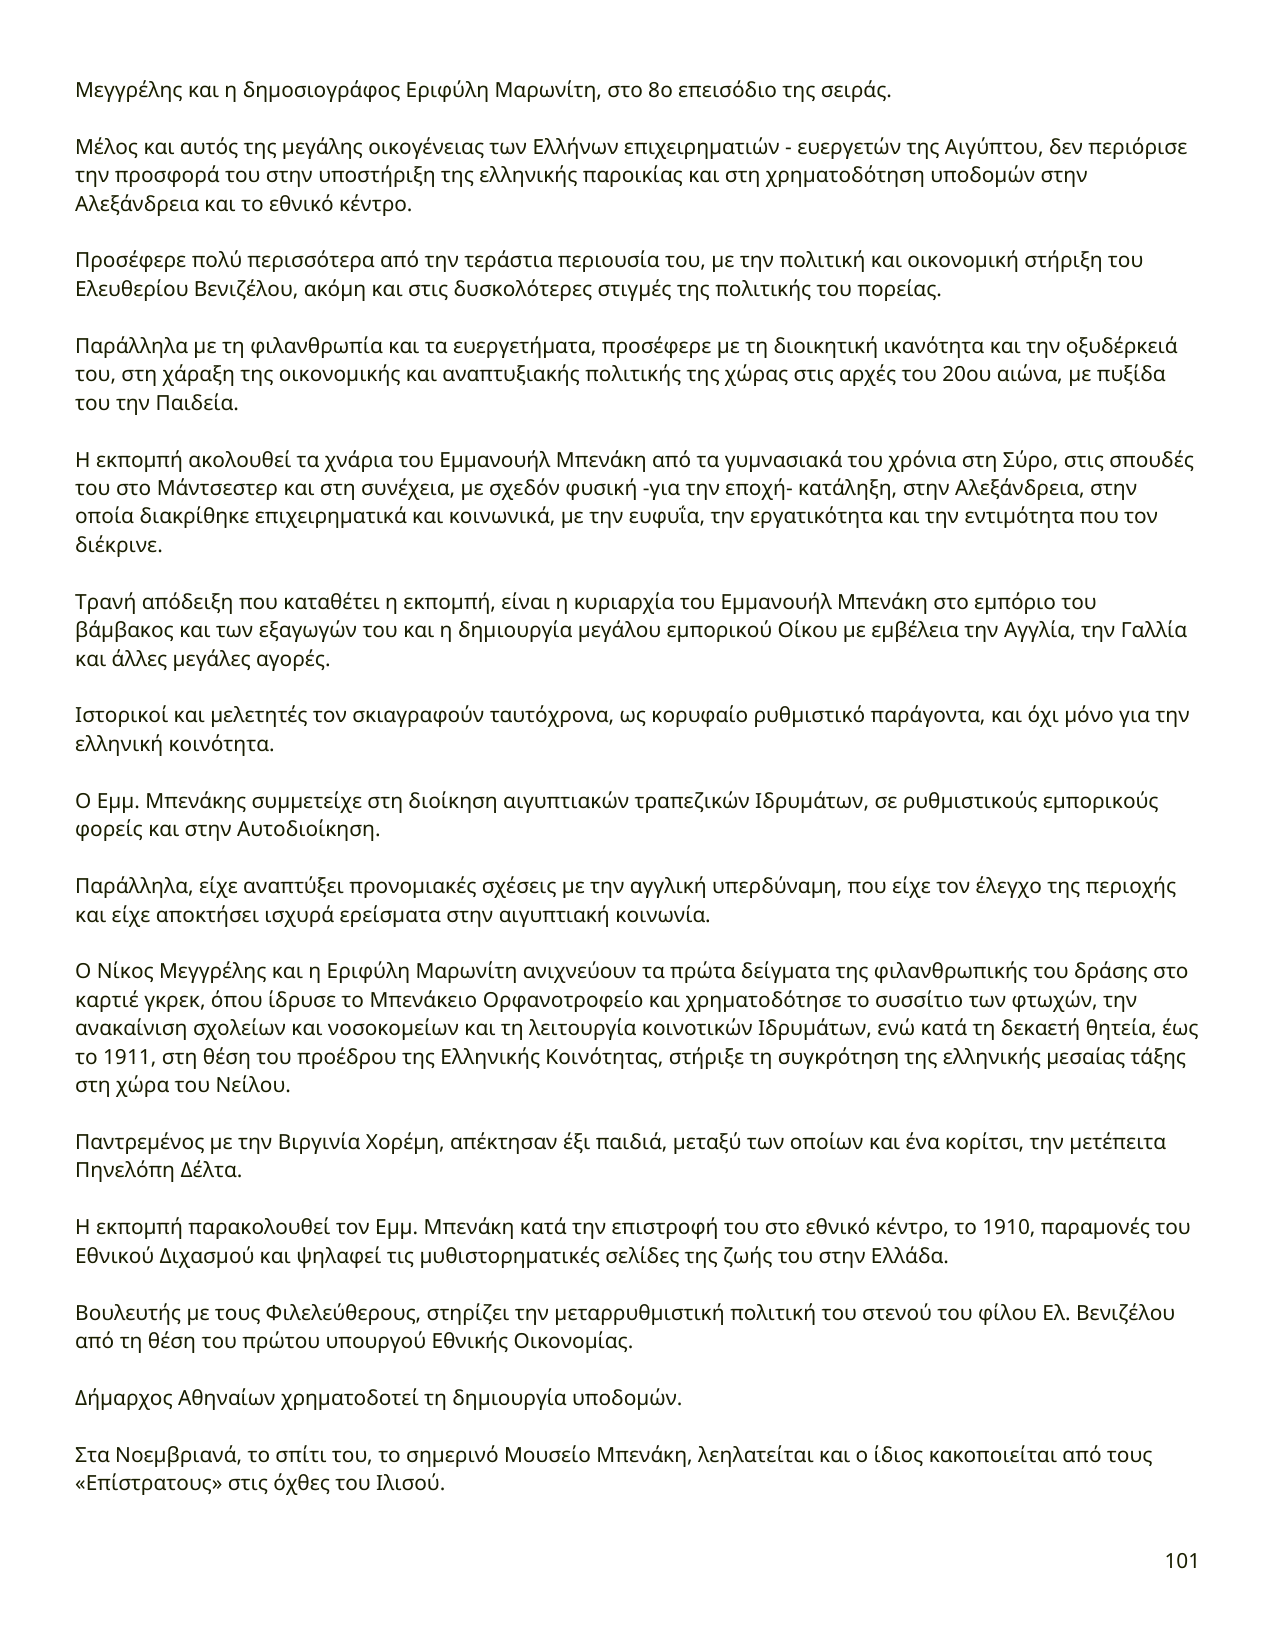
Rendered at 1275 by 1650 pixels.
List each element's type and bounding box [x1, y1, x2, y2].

text [75, 75, 1200, 1525]
